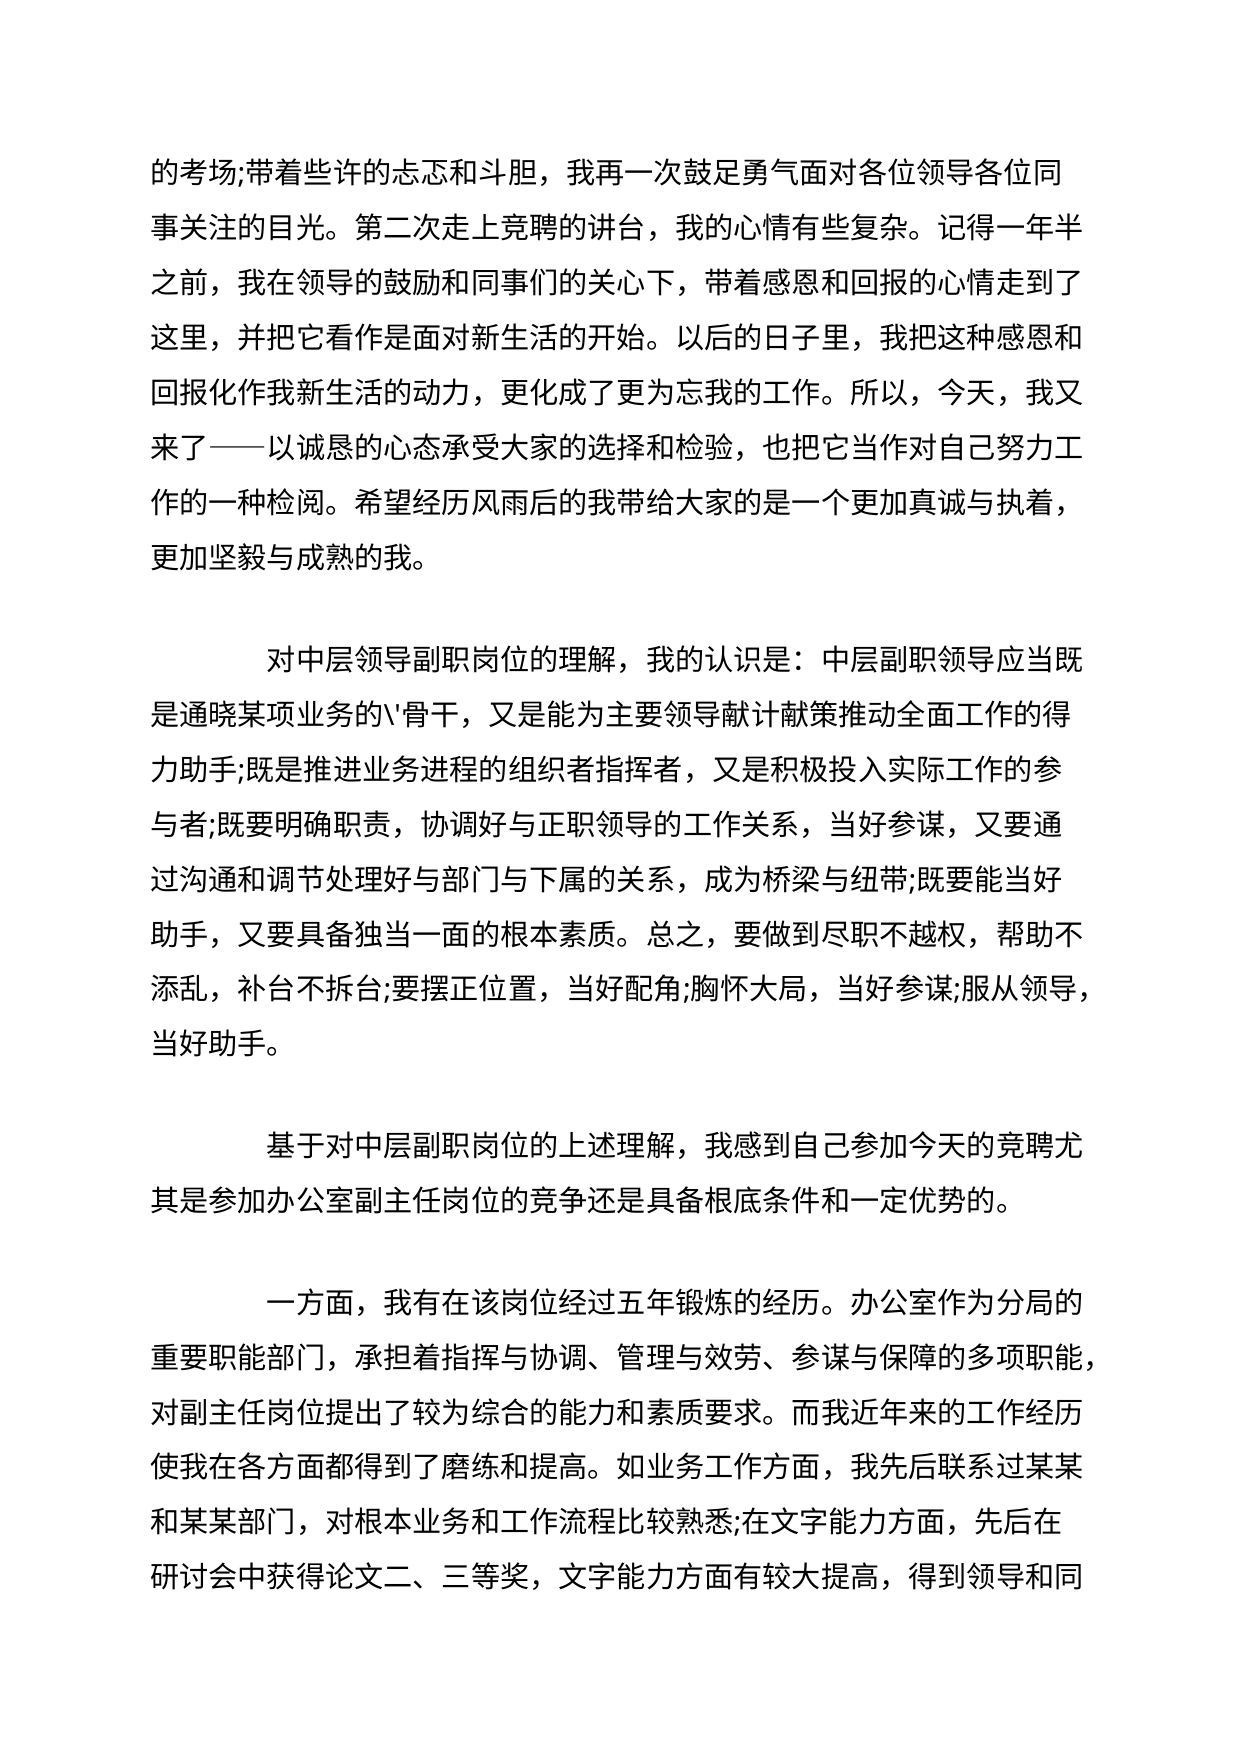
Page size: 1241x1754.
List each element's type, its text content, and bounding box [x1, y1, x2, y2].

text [150, 150, 1090, 577]
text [150, 1279, 1090, 1596]
text 基于对中层副职岗位的上述理解，我感到自己参加今天的竞聘尤其是参加办公室副主任岗位的竞争还是具备根底条件和一定优势的。 [150, 1123, 1090, 1220]
text 对中层领导副职岗位的理解，我的认识是：中层副职领导应当既是通晓某项业务的\'骨干，又是能为主要领导献计献策推动全面工作的得力助手;既是推进业务进程的组织者指挥者，又是积极投入实际工作的参与者;既要明确职责，协调好与正职领导的工作关系，当好参谋，又要通过沟通和调节处理好与部门与下属的关系，成为桥梁与纽带;既要能当好助手，又要具备独当一面的根本素质。总之，要做到尽职不越权，帮助不添乱，补台不拆台;要摆正位置，当好配角;胸怀大局，当好参谋;服从领导，当好助手。 [150, 636, 1090, 1063]
